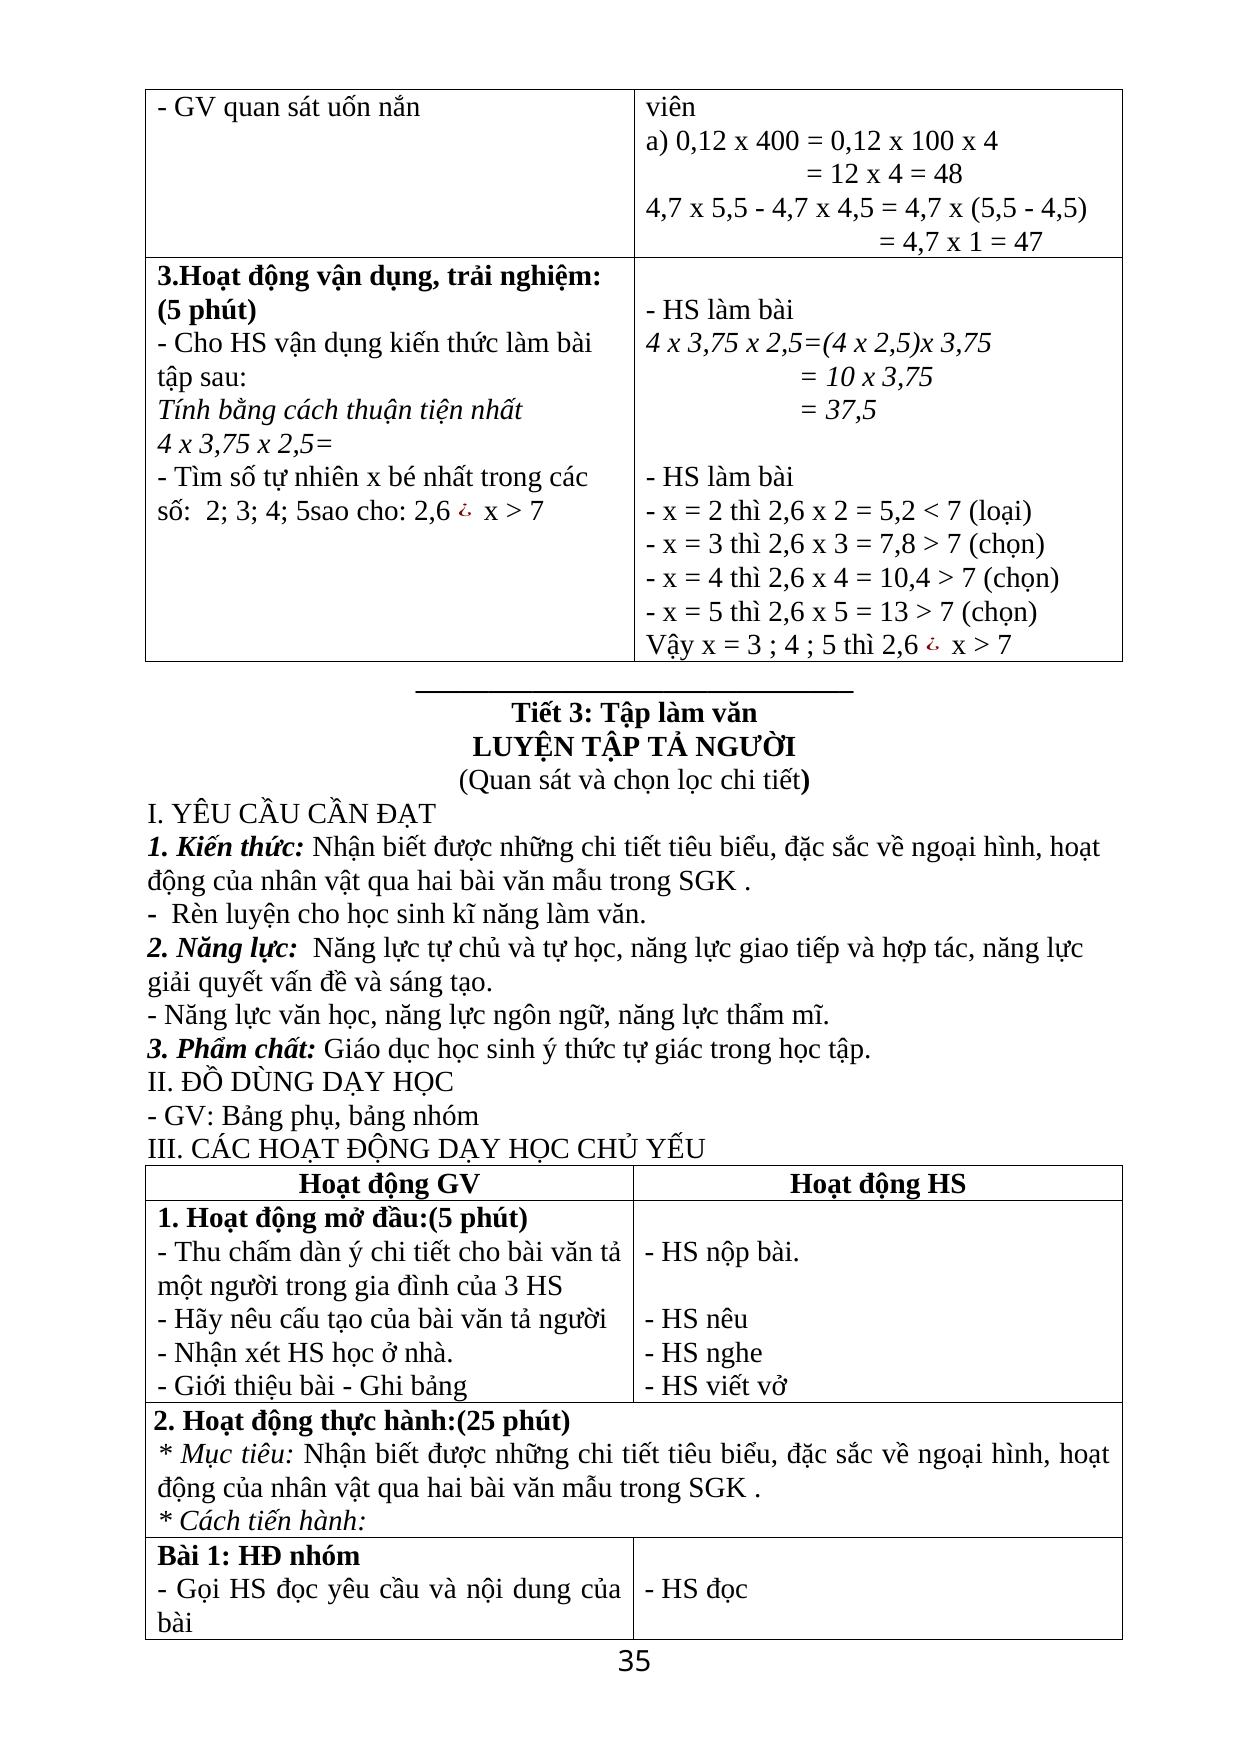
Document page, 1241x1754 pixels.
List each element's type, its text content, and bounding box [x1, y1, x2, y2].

text ______________________________ [147, 662, 1122, 695]
text 3. Phẩm chất: Giáo dục học sinh ý thức tự giác trong học tập. [147, 1031, 1122, 1064]
table_cell - HS nộp bài. - HS nêu - HS nghe - HS viết vở [634, 1201, 1122, 1402]
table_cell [146, 1538, 633, 1639]
table_cell 1. Hoạt động mở đầu:(5 phút) - Thu chấm dàn ý chi tiết cho bài văn tả một người trong gia đình của 3 HS - Hãy nêu cấu tạo của bài văn tả người - Nhận xét HS học ở nhà. - Giới thiệu bài - Ghi bảng [146, 1201, 633, 1402]
text III. CÁC HOẠT ĐỘNG DẠY HỌC CHỦ YẾU [147, 1131, 1122, 1165]
text - GV: Bảng phụ, bảng nhóm [147, 1098, 1122, 1131]
text Tiết 3: Tập làm văn [147, 695, 1122, 729]
table_cell 2. Hoạt động thực hành:(25 phút) * Mục tiêu: Nhận biết được những chi tiết tiêu biểu, đặc sắc về ngoại hình, hoạt động của nhân vật qua hai bài văn mẫu trong SGK . * Cách tiến hành: [146, 1403, 1122, 1537]
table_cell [146, 90, 634, 257]
table_cell - HS làm bài 4 x 3,75 x 2,5=(4 x 2,5)x 3,75 = 10 x 3,75 = 37,5 - HS làm bài - x = 2 thì 2,6 x 2 = 5,2 < 7 (loại) - x = 3 thì 2,6 x 3 = 7,8 > 7 (chọn) - x = 4 thì 2,6 x 4 = 10,4 > 7 (chọn) - x = 5 thì 2,6 x 5 = 13 > 7 (chọn) Vậy x = 3 ; 4 ; 5 thì 2,6 x > 7 [635, 258, 1122, 661]
text (Quan sát và chọn lọc chi tiết) [147, 762, 1122, 796]
text 1. Kiến thức: Nhận biết được những chi tiết tiêu biểu, đặc sắc về ngoại hình, hoạt động của nhân vật qua hai bài văn mẫu trong SGK . [147, 829, 1122, 897]
text - Rèn luyện cho học sinh kĩ năng làm văn. [147, 897, 1122, 930]
table_cell 3.Hoạt động vận dụng, trải nghiệm: (5 phút) - Cho HS vận dụng kiến thức làm bài tập sau: Tính bằng cách thuận tiện nhất 4 x 3,75 x 2,5= - Tìm số tự nhiên x bé nhất trong các số: 2; 3; 4; 5sao cho: 2,6 x > 7 [146, 258, 634, 661]
text II. ĐỒ DÙNG DẠY HỌC [147, 1064, 1122, 1098]
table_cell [635, 90, 1122, 257]
text 2. Năng lực: Năng lực tự chủ và tự học, năng lực giao tiếp và hợp tác, năng lực giải quyết vấn đề và sáng tạo. [147, 930, 1122, 997]
text LUYỆN TẬP TẢ NGƯỜI [147, 729, 1122, 762]
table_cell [634, 1538, 1122, 1639]
table_header Hoạt động HS [634, 1166, 1122, 1199]
text - Năng lực văn học, năng lực ngôn ngữ, năng lực thẩm mĩ. [147, 997, 1122, 1031]
text I. YÊU CẦU CẦN ĐẠT [147, 796, 1122, 829]
table_header Hoạt động GV [146, 1166, 633, 1199]
